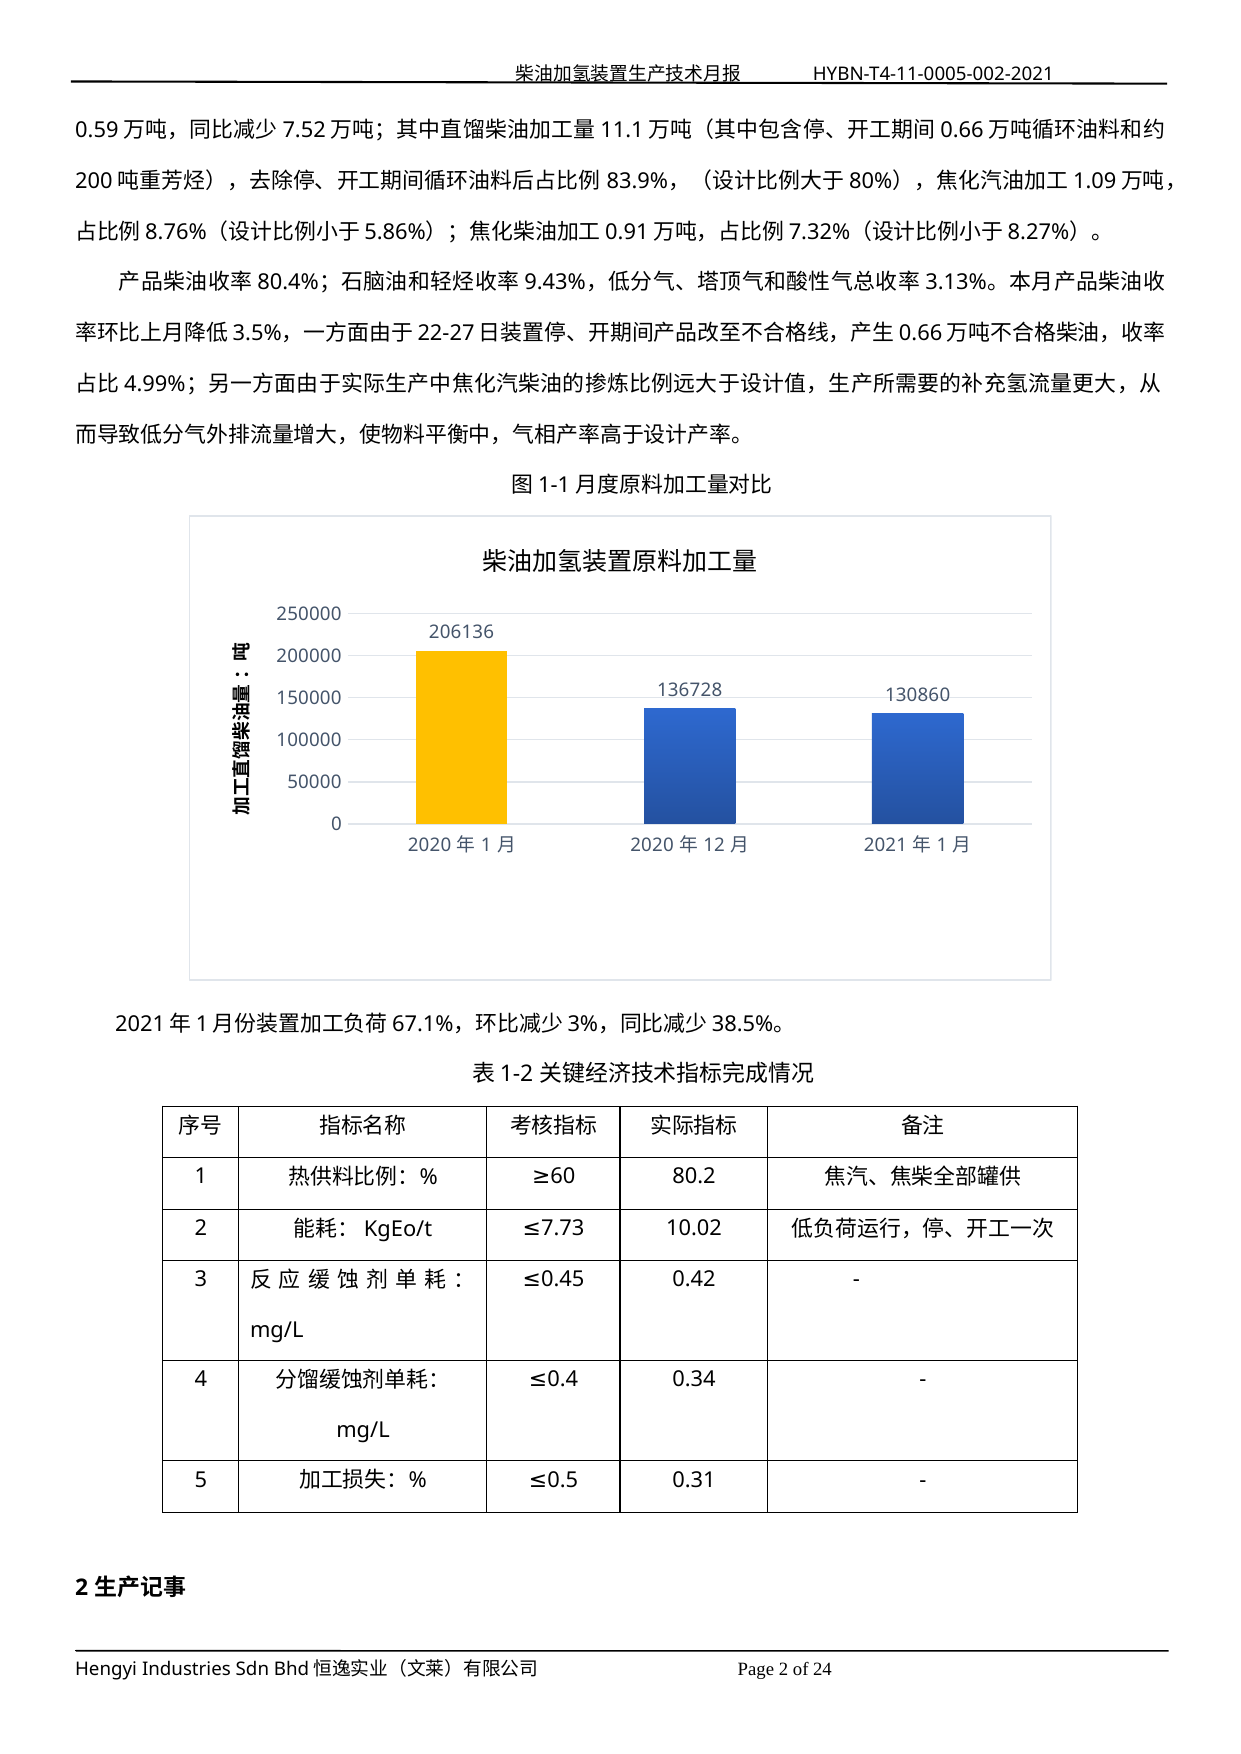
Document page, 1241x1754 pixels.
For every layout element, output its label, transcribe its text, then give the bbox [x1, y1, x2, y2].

table_cell 5 [163, 1461, 238, 1512]
table_cell 3 [163, 1261, 238, 1360]
table_cell 0.31 [621, 1461, 767, 1512]
table_cell - [768, 1461, 1077, 1512]
table_header 备注 [768, 1107, 1077, 1157]
table_cell ≤0.4 [487, 1361, 619, 1460]
table_cell 分馏缓蚀剂单耗：mg/L [239, 1361, 486, 1460]
table_cell 反应缓蚀剂单耗：mg/L [239, 1261, 486, 1360]
text 表1-2 关键经济技术指标完成情况 [75, 1055, 1165, 1089]
table_cell ≤0.5 [487, 1461, 619, 1512]
table_cell 加工损失：% [239, 1461, 486, 1512]
table_cell 能耗： KgEo/t [239, 1210, 486, 1260]
text 产品柴油收率80.4%；石脑油和轻烃收率9.43%，低分气、塔顶气和酸性气总收率3.13%。本月产品柴油收率环比上月降低3.5%，一方面由于22-27日装置停、开期间产品改至不合格线，产生0.66万吨不合格柴油，收率占比4.99%；另一方面由于实际生产中焦化汽柴油的掺炼比例远大于设计值，生产所需要的补充氢流量更大，从而导致低分气外排流量增大，使物料平衡中，气相产率高于设计产率。 [75, 263, 1165, 450]
table_cell 低负荷运行，停、开工一次 [768, 1210, 1077, 1260]
table_cell ≤7.73 [487, 1210, 619, 1260]
text 图1-1 月度原料加工量对比 [75, 466, 1165, 499]
table_cell 1 [163, 1158, 238, 1208]
text 2 生产记事 [75, 1569, 1165, 1602]
table_cell ≤0.45 [487, 1261, 619, 1360]
table_cell 焦汽、焦柴全部罐供 [768, 1158, 1077, 1208]
table_cell 80.2 [621, 1158, 767, 1208]
table_cell - [768, 1361, 1077, 1460]
table_header 序号 [163, 1107, 238, 1157]
table_cell 10.02 [621, 1210, 767, 1260]
table_cell 0.42 [621, 1261, 767, 1360]
table_cell 2 [163, 1210, 238, 1260]
table_cell 0.34 [621, 1361, 767, 1460]
table_header 考核指标 [487, 1107, 619, 1157]
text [75, 111, 1165, 247]
table_cell ≥60 [487, 1158, 619, 1208]
table_cell 4 [163, 1361, 238, 1460]
text 2021年1月份装置加工负荷67.1%，环比减少3%，同比减少38.5%。 [75, 1005, 1165, 1039]
table_cell 热供料比例：% [239, 1158, 486, 1208]
table_cell - [768, 1261, 1077, 1360]
table_header 指标名称 [239, 1107, 486, 1157]
table_header 实际指标 [621, 1107, 767, 1157]
